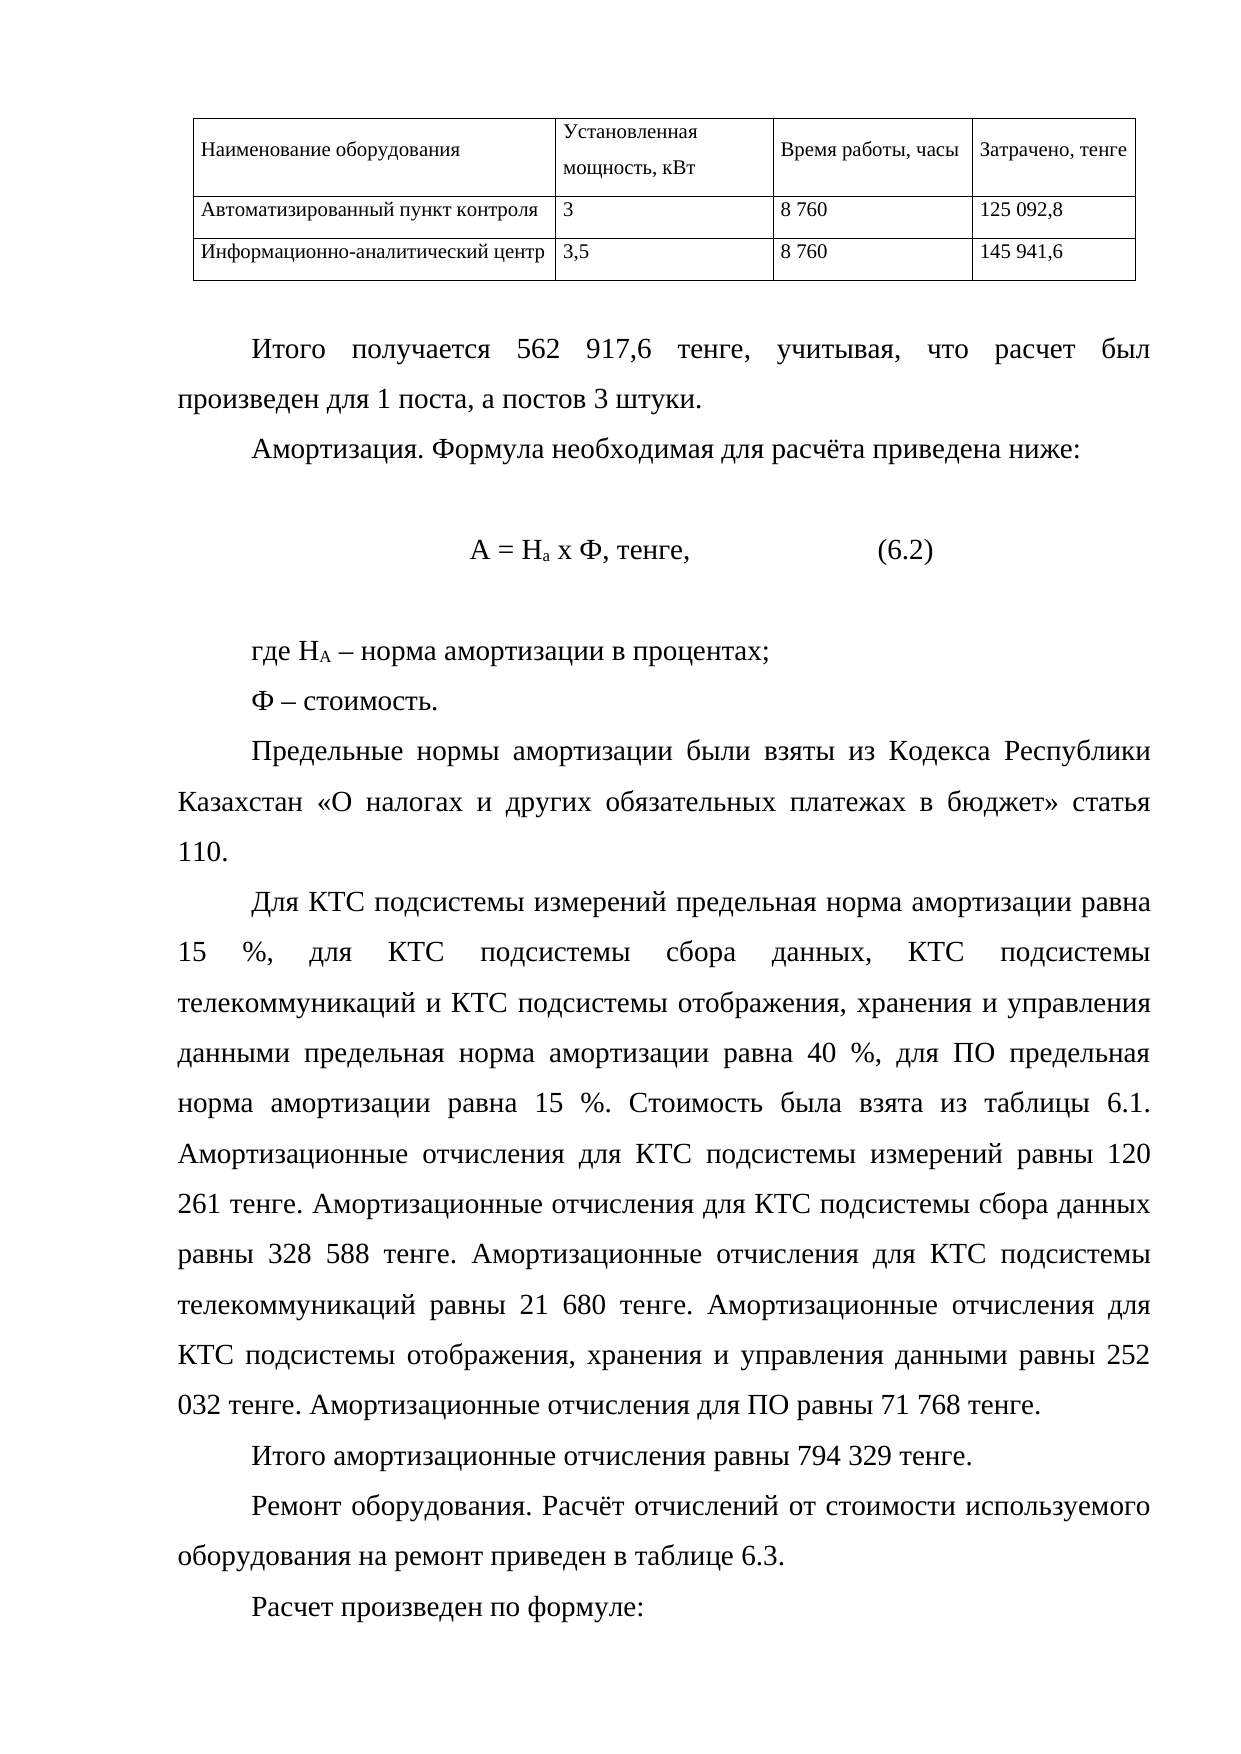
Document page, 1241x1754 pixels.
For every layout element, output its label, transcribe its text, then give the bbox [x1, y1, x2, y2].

text А = На х Ф, тенге, (6.2) [177, 532, 1152, 566]
text Ф – стоимость. [177, 683, 1152, 717]
text Итого амортизационные отчисления равны 794 329 тенге. [177, 1438, 1152, 1471]
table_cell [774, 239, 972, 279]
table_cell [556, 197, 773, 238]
text Для КТС подсистемы измерений предельная норма амортизации равна 15 %, для КТС подсистемы сбора данных, КТС подсистемы телекоммуникаций и КТС подсистемы отображения, хранения и управления данными предельная норма амортизации равна 40 %, для ПО предельная норма амортизации равна 15 %. Стоимость была взята из таблицы 6.1. Амортизационные отчисления для КТС подсистемы измерений равны 120 261 тенге. Амортизационные отчисления для КТС подсистемы сбора данных равны 328 588 тенге. Амортизационные отчисления для КТС подсистемы телекоммуникаций равны 21 680 тенге. Амортизационные отчисления для КТС подсистемы отображения, хранения и управления данными равны 252 032 тенге. Амортизационные отчисления для ПО равны 71 768 тенге. [177, 884, 1152, 1421]
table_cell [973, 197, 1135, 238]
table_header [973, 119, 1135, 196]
text Итого получается 562 917,6 тенге, учитывая, что расчет был произведен для 1 поста, а постов 3 штуки. [177, 331, 1152, 415]
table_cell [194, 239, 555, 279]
text Расчет произведен по формуле: [177, 1589, 1152, 1622]
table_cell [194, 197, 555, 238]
text где НА – норма амортизации в процентах; [177, 633, 1152, 666]
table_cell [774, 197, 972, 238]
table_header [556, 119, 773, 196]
text Предельные нормы амортизации были взяты из Кодекса Республики Казахстан «О налогах и других обязательных платежах в бюджет» статья 110. [177, 733, 1152, 867]
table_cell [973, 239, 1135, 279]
text Ремонт оборудования. Расчёт отчислений от стоимости используемого оборудования на ремонт приведен в таблице 6.3. [177, 1488, 1152, 1572]
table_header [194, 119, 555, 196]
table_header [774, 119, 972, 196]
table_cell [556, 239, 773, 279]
text Амортизация. Формула необходимая для расчёта приведена ниже: [177, 431, 1152, 465]
